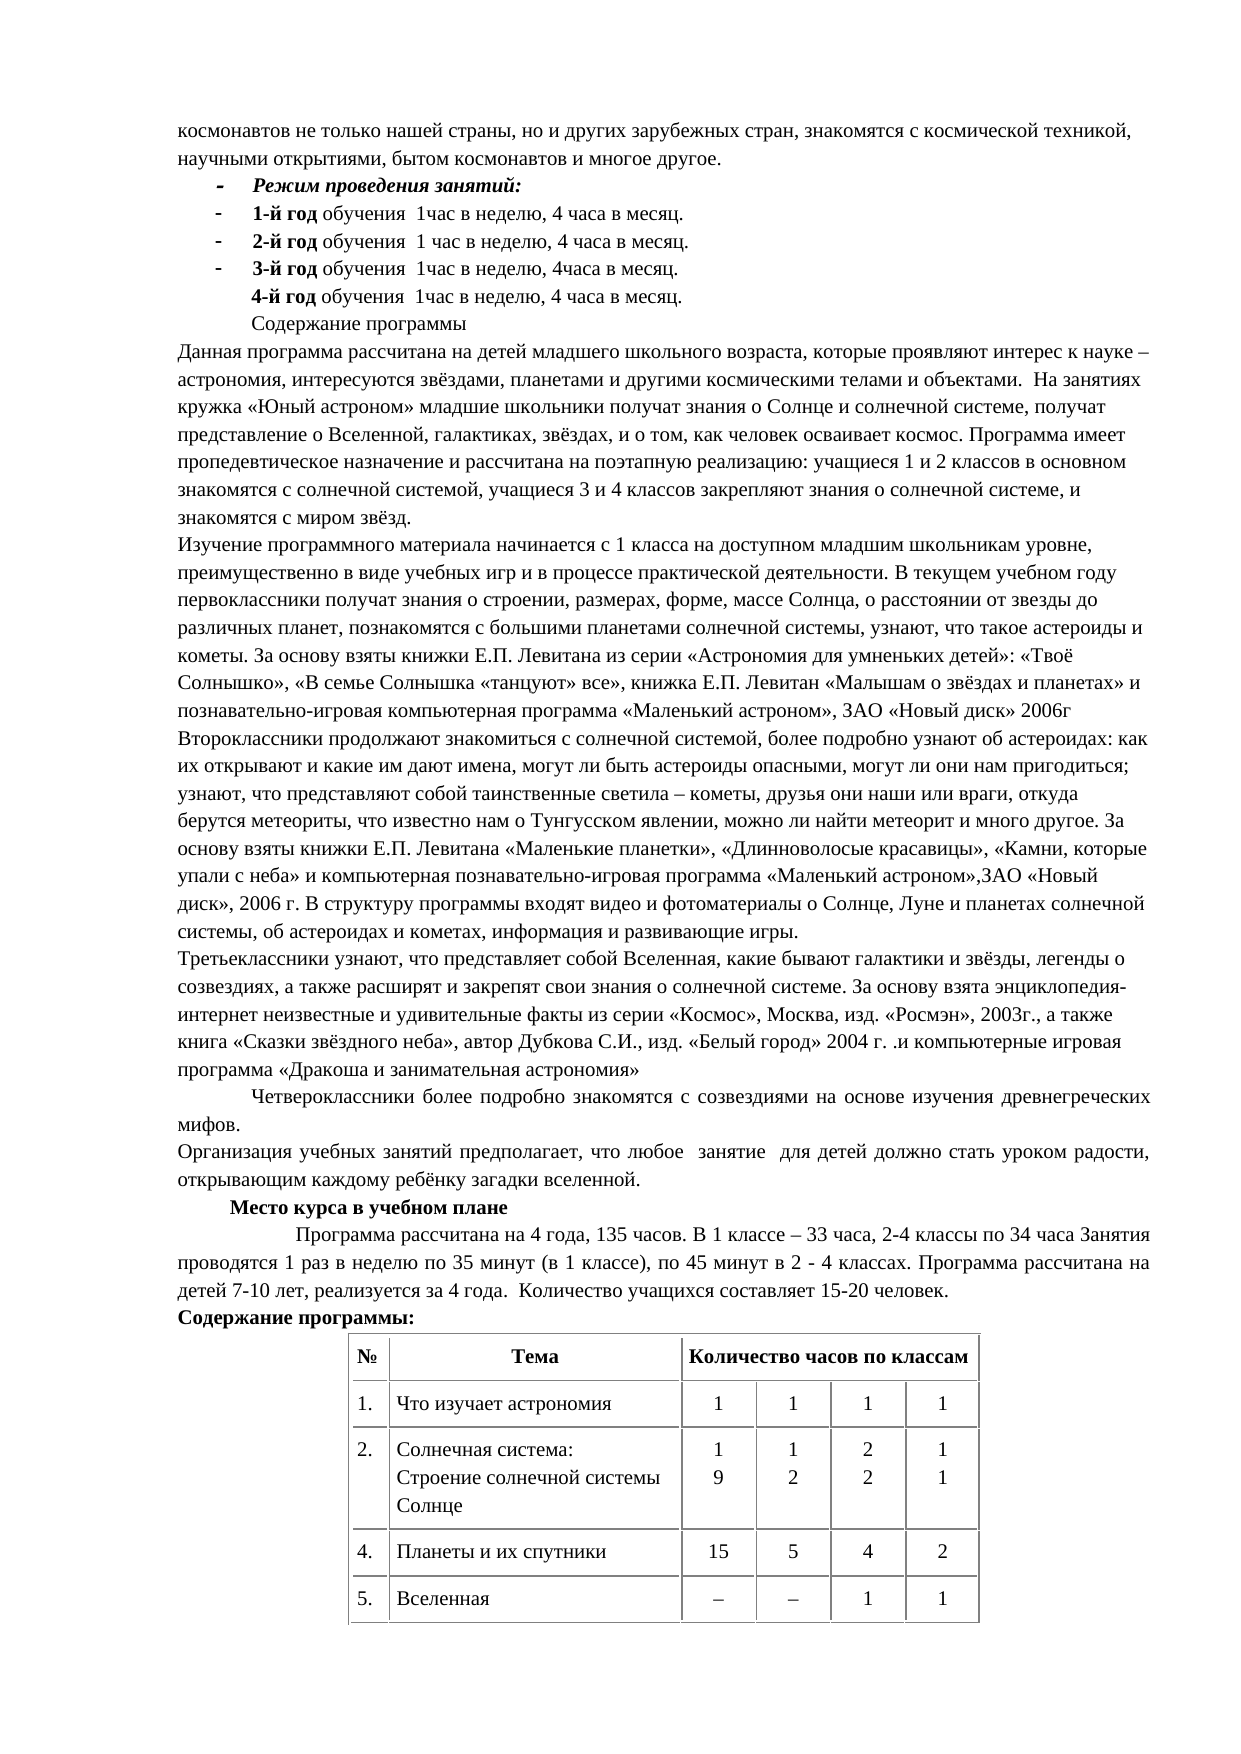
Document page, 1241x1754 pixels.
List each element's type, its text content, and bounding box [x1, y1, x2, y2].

table_cell 1 [757, 1383, 829, 1426]
text Четвероклассники более подробно знакомятся с созвездиями на основе изучения древнегреческих мифов. Организация учебных занятий предполагает, что любое занятие для детей должно стать уроком радости, открывающим каждому ребёнку загадки вселенной. [177, 1084, 1152, 1191]
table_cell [389, 1575, 681, 1622]
table_cell Солнечная система: Строение солнечной системы Солнце [390, 1430, 679, 1528]
list Режим проведения занятий: [215, 173, 1152, 197]
table_cell 2. [351, 1426, 387, 1528]
table_header № [351, 1336, 389, 1379]
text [177, 118, 1152, 170]
table_cell 1 2 [757, 1430, 829, 1528]
text 4-й год обучения 1час в неделю, 4 часа в месяц. [177, 284, 1152, 308]
table_cell 5 [757, 1532, 829, 1575]
table_cell 2 2 [832, 1430, 904, 1528]
table_cell 5. [351, 1575, 389, 1622]
table_cell 15 [683, 1532, 754, 1575]
table_cell 1 1 2 23 [905, 1575, 978, 1622]
text Изучение программного материала начинается с 1 класса на доступном младшим школьникам уровне, преимущественно в виде учебных игр и в процессе практической деятельности. В текущем учебном году первоклассники получат знания о строении, размерах, форме, массе Солнца, о расстоянии от звезды до различных планет, познакомятся с большими планетами солнечной системы, узнают, что такое астероиды и кометы. За основу взяты книжки Е.П. Левитана из серии «Астрономия для умненьких детей»: «Твоё Солнышко», «В семье Солнышка «танцуют» все», книжка Е.П. Левитан «Малышам о звёздах и планетах» и познавательно-игровая компьютерная программа «Маленький астроном», ЗАО «Новый диск» 2006г [177, 532, 1152, 722]
table_cell – [681, 1578, 756, 1622]
table_cell 4. [351, 1528, 387, 1575]
table_cell – [756, 1578, 830, 1622]
table_cell 1 1 [907, 1426, 979, 1528]
table_cell 1 [832, 1383, 904, 1426]
table_cell Что изучает астрономия [390, 1383, 679, 1426]
table_cell 1 [683, 1383, 754, 1426]
table_cell 1. [351, 1380, 387, 1426]
list 3-й год обучения 1час в неделю, 4часа в месяц. [215, 256, 1152, 280]
list 2-й год обучения 1 час в неделю, 4 часа в месяц. [215, 228, 1152, 253]
text Третьеклассники узнают, что представляет собой Вселенная, какие бывают галактики и звёзды, легенды о созвездиях, а также расширят и закрепят свои знания о солнечной системе. За основу взята энциклопедия-интернет неизвестные и удивительные факты из серии «Космос», Москва, изд. «Росмэн», 2003г., а также книга «Сказки звёздного неба», автор Дубкова С.И., изд. «Белый город» 2004 г. .и компьютерные игровая программа «Дракоша и занимательная астрономия» [177, 946, 1152, 1081]
text Содержание программы: [177, 1305, 1152, 1329]
table_cell 1 [907, 1380, 979, 1426]
text Место курса в учебном плане [229, 1195, 1152, 1219]
table_cell 1 9 [683, 1430, 754, 1528]
text Данная программа рассчитана на детей младшего школьного возраста, которые проявляют интерес к науке – астрономия, интересуются звёздами, планетами и другими космическими телами и объектами. На занятиях кружка «Юный астроном» младшие школьники получат знания о Солнце и солнечной системе, получат представление о Вселенной, галактиках, звёздах, и о том, как человек осваивает космос. Программа имеет пропедевтическое назначение и рассчитана на поэтапную реализацию: учащиеся 1 и 2 классов в основном знакомятся с солнечной системой, учащиеся 3 и 4 классов закрепляют знания о солнечной системе, и знакомятся с миром звёзд. [177, 339, 1152, 529]
text Содержание программы [177, 311, 1152, 335]
table_cell 1 2 4 7 [830, 1578, 905, 1622]
table_cell Планеты и их спутники [390, 1532, 679, 1575]
list 1-й год обучения 1час в неделю, 4 часа в месяц. [215, 201, 1152, 225]
table_header Количество часов по классам [681, 1336, 978, 1379]
text Второклассники продолжают знакомиться с солнечной системой, более подробно узнают об астероидах: как их открывают и какие им дают имена, могут ли быть астероиды опасными, могут ли они нам пригодиться; узнают, что представляют собой таинственные светила – кометы, друзья они наши или враги, откуда берутся метеориты, что известно нам о Тунгусском явлении, можно ли найти метеорит и много другое. За основу взяты книжки Е.П. Левитана «Маленькие планетки», «Длинноволосые красавицы», «Камни, которые упали с неба» и компьютерная познавательно-игровая программа «Маленький астроном»,ЗАО «Новый диск», 2006 г. В структуру программы входят видео и фотоматериалы о Солнце, Луне и планетах солнечной системы, об астероидах и кометах, информация и развивающие игры. [177, 725, 1152, 943]
table_header Тема [389, 1334, 681, 1379]
table_cell 4 [832, 1532, 904, 1575]
text Программа рассчитана на 4 года, 135 часов. В 1 классе – 33 часа, 2-4 классы по 34 часа Занятия проводятся 1 раз в неделю по 35 минут (в 1 классе), по 45 минут в 2 - 4 классах. Программа рассчитана на детей 7-10 лет, реализуется за 4 года. Количество учащихся составляет 15-20 человек. [177, 1222, 1152, 1302]
table_cell 2 [907, 1528, 979, 1575]
